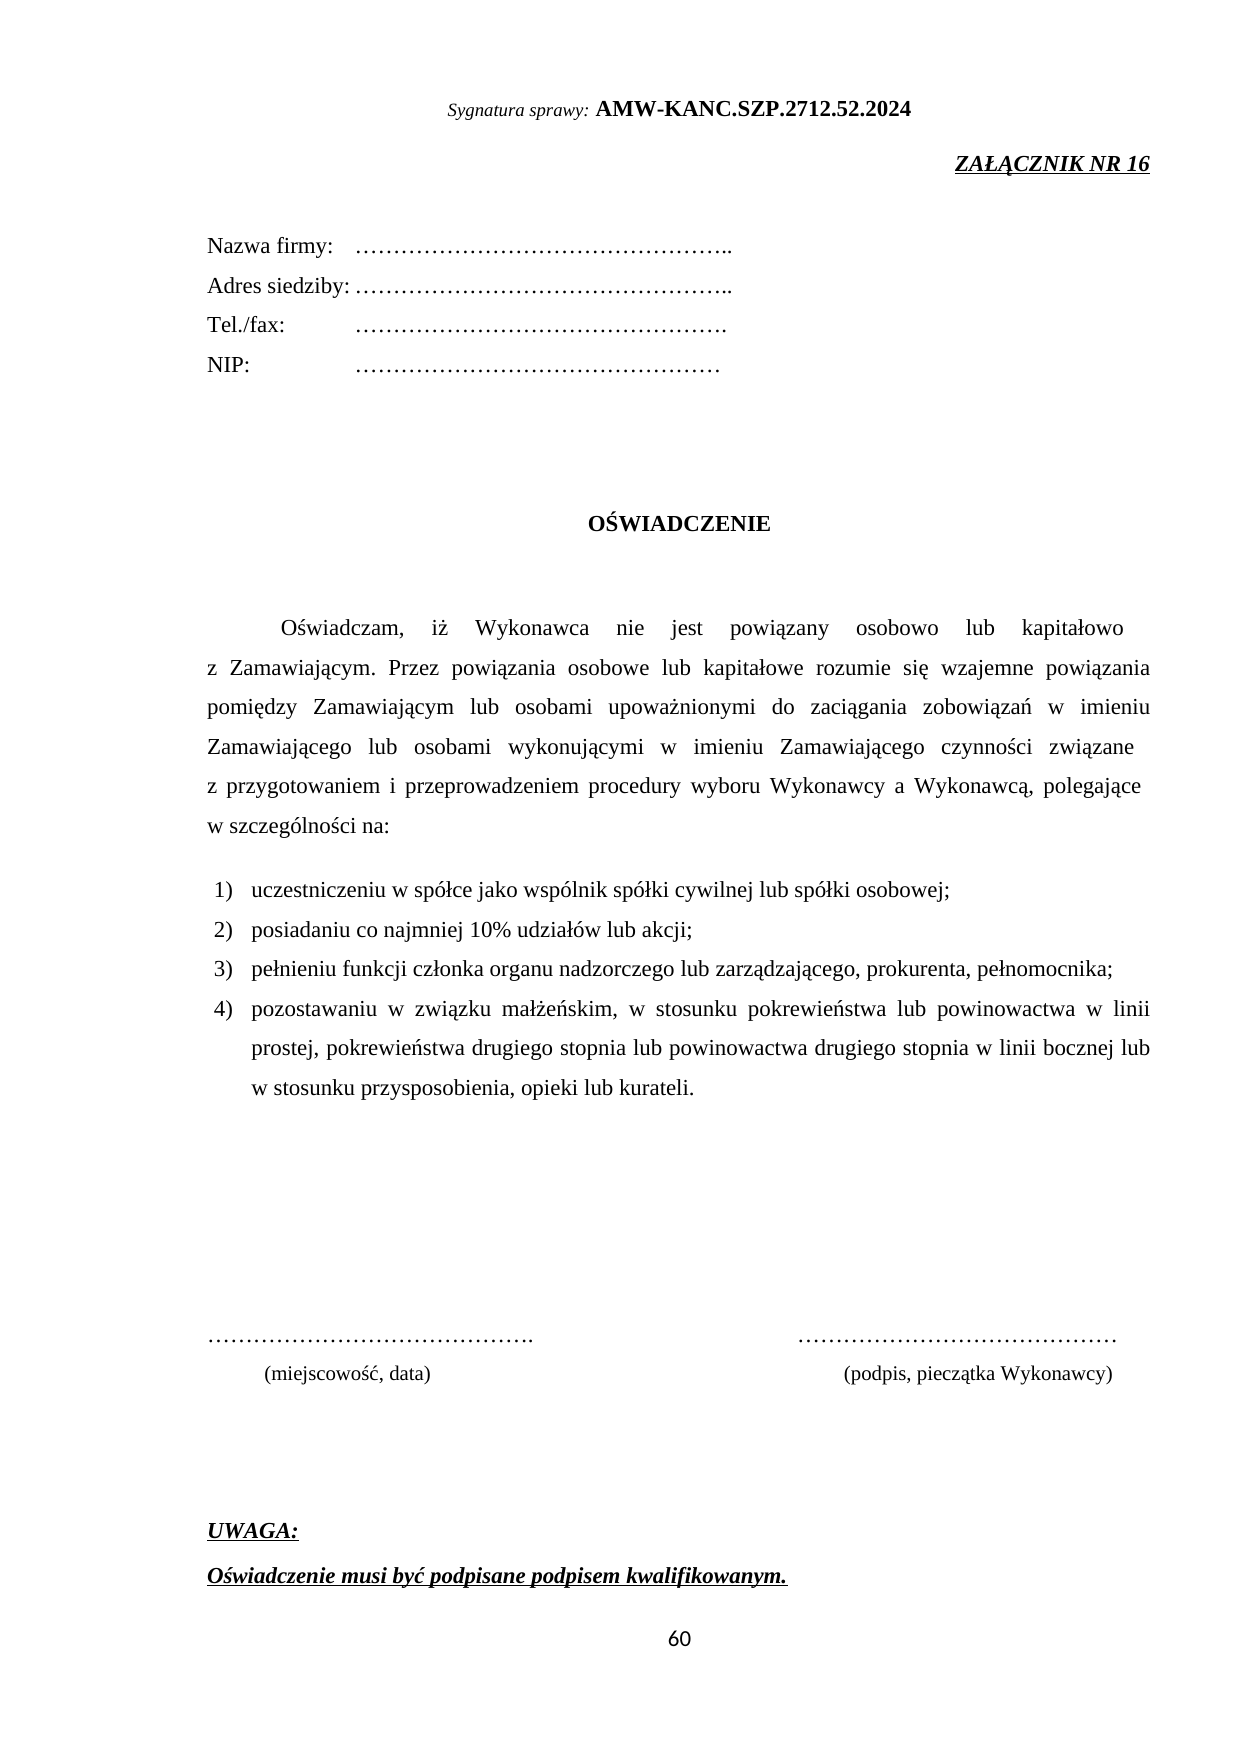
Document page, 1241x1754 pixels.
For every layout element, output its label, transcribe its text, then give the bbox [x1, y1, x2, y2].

text ……………………………………. …………………………………… [207, 1321, 1152, 1347]
text Oświadczam, iż Wykonawca nie jest powiązany osobowo lub kapitałowo z Zamawiającym. Przez powiązania osobowe lub kapitałowe rozumie się wzajemne powiązania pomiędzy Zamawiającym lub osobami upoważnionymi do zaciągania zobowiązań w imieniu Zamawiającego lub osobami wykonującymi w imieniu Zamawiającego czynności związane z przygotowaniem i przeprowadzeniem procedury wyboru Wykonawcy a Wykonawcą, polegające w szczególności na: [207, 614, 1152, 838]
list pełnieniu funkcji członka organu nadzorczego lub zarządzającego, prokurenta, pełnomocnika; [214, 955, 1152, 982]
text OŚWIADCZENIE [207, 511, 1152, 537]
text UWAGA: [207, 1517, 1152, 1543]
list pozostawaniu w związku małżeńskim, w stosunku pokrewieństwa lub powinowactwa w linii prostej, pokrewieństwa drugiego stopnia lub powinowactwa drugiego stopnia w linii bocznej lub w stosunku przysposobienia, opieki lub kurateli. [214, 995, 1152, 1100]
text (miejscowość, data) (podpis, pieczątka Wykonawcy) [207, 1361, 1152, 1385]
list uczestniczeniu w spółce jako wspólnik spółki cywilnej lub spółki osobowej; [214, 876, 1152, 903]
text Nazwa firmy: ………………………………………….. [207, 232, 1152, 259]
text Tel./fax: …………………………………………. [207, 311, 1152, 338]
text ZAŁĄCZNIK NR 16 [207, 150, 1152, 176]
text Oświadczenie musi być podpisane podpisem kwalifikowanym. [207, 1562, 1152, 1588]
list posiadaniu co najmniej 10% udziałów lub akcji; [214, 916, 1152, 942]
text Adres siedziby: ………………………………………….. [207, 272, 1152, 298]
text NIP: ………………………………………… [207, 351, 1152, 377]
